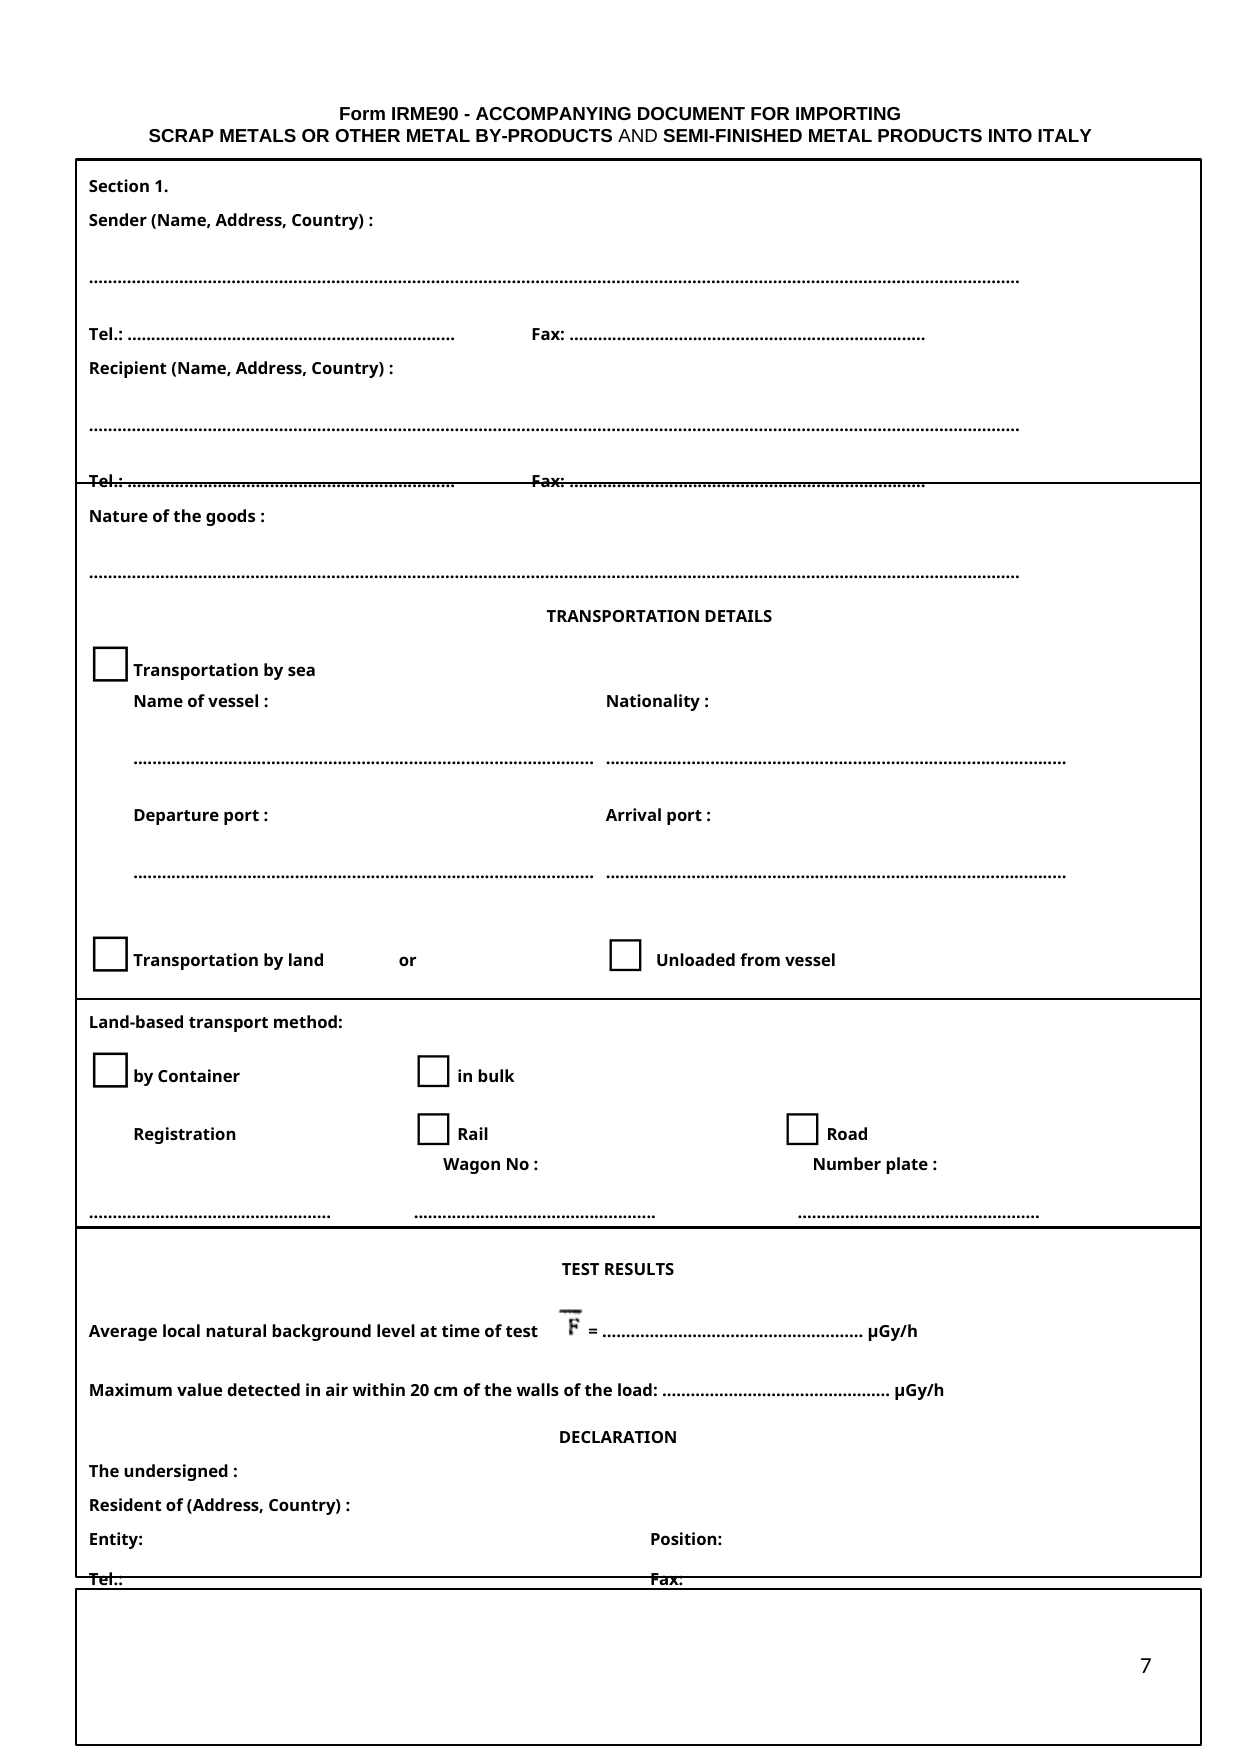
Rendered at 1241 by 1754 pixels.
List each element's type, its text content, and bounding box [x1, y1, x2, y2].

text Tel.: Fax: [89, 1567, 1152, 1590]
text Average local natural background level at time of test = ....................................................... µGy/h [89, 1306, 1152, 1342]
text Land-based transport method: [89, 1011, 1152, 1033]
text Nature of the goods / Nature de la marchandise / Warenbezeichnung: [89, 504, 1152, 527]
text Departure port / Port de départ / Abfahrtshafen: Arrival port / Port d’arrivée / Ankunftshafen: [133, 803, 1152, 826]
text TRANSPORTATION DETAILS / INFORMATIONS RELATIVES AU TRANSPORT / ANGABEN ZUM TRANSPORT [89, 605, 1230, 628]
text Wagon / Wagon No : Number plate / Transporteur / Beförderer: [89, 1152, 1152, 1175]
text ................................................................................................. ................................................................................................. [89, 860, 1152, 883]
text Tel.: ..................................................................... Fax: ........................................................................... [89, 470, 1152, 493]
text The undersigned / Le soussigné / Der Unterzeichner: [89, 1459, 1152, 1482]
text Sender (Name, Address, Country) / Expéditeur (Nom, Adresse, Pays) / Absender (Name, Anschrift, Land): [89, 209, 1152, 232]
text Tel.: ..................................................................... Fax: ........................................................................... [89, 322, 1152, 345]
text Entity: Position: [89, 1528, 1152, 1550]
text Form IRME90 - ACCOMPANYING DOCUMENT FOR IMPORTING [89, 103, 1152, 124]
picture [555, 1305, 584, 1337]
text TEST RESULTS / RESULTATS DES CONTRÔLES / ERGEBNISSE DER KONTROLLE [89, 1257, 1152, 1280]
text .................................................................................................................................................................................................... [89, 561, 1152, 584]
text Section 1. [89, 175, 1152, 198]
text Resident of (Address, Country) / Résident (Adresse, Pays) / Wohnhaft (Anschrift, Land): [89, 1494, 1152, 1516]
text Maximum value detected in air within 20 cm of the walls of the load: ................................................ µGy/h [89, 1379, 1152, 1402]
text Registration / Matricule / Matrikel □ Rail / Chemin de fer / Eisenach □ Road / Par route / Auf der Strasse [133, 1096, 1152, 1152]
text ................................................................................................. ................................................................................................. [89, 747, 1152, 769]
list by / par / durch Container □ in bulk / en vrac / in loser Schüttung [89, 1033, 1152, 1096]
list Transportation by land or □ Unloaded from vessel [89, 917, 1152, 979]
text Name of vessel / Nom du navire / Name des Schiffes: Nationality / Nationalité / Nationalität: [133, 690, 1152, 713]
text DECLARATION / DECLARATION / ERKLARUNG [89, 1426, 1152, 1448]
text .................................................................................................................................................................................................... [89, 266, 1152, 288]
text SCRAP METALS OR OTHER METAL BY-PRODUCTS AND SEMI-FINISHED METAL PRODUCTS INTO ITALY [89, 124, 1152, 146]
text Recipient (Name, Address, Country) / Destinataire (Nom, Adresse, Pays) / Empfänger (Name, Anschrift, Land): [89, 357, 1152, 379]
text ................................................... ................................................... ................................................... [89, 1201, 1152, 1223]
text .................................................................................................................................................................................................... [89, 413, 1152, 436]
list Transportation by sea / provenance par mer / Herkunft auf dem Seeweg [89, 628, 1152, 690]
